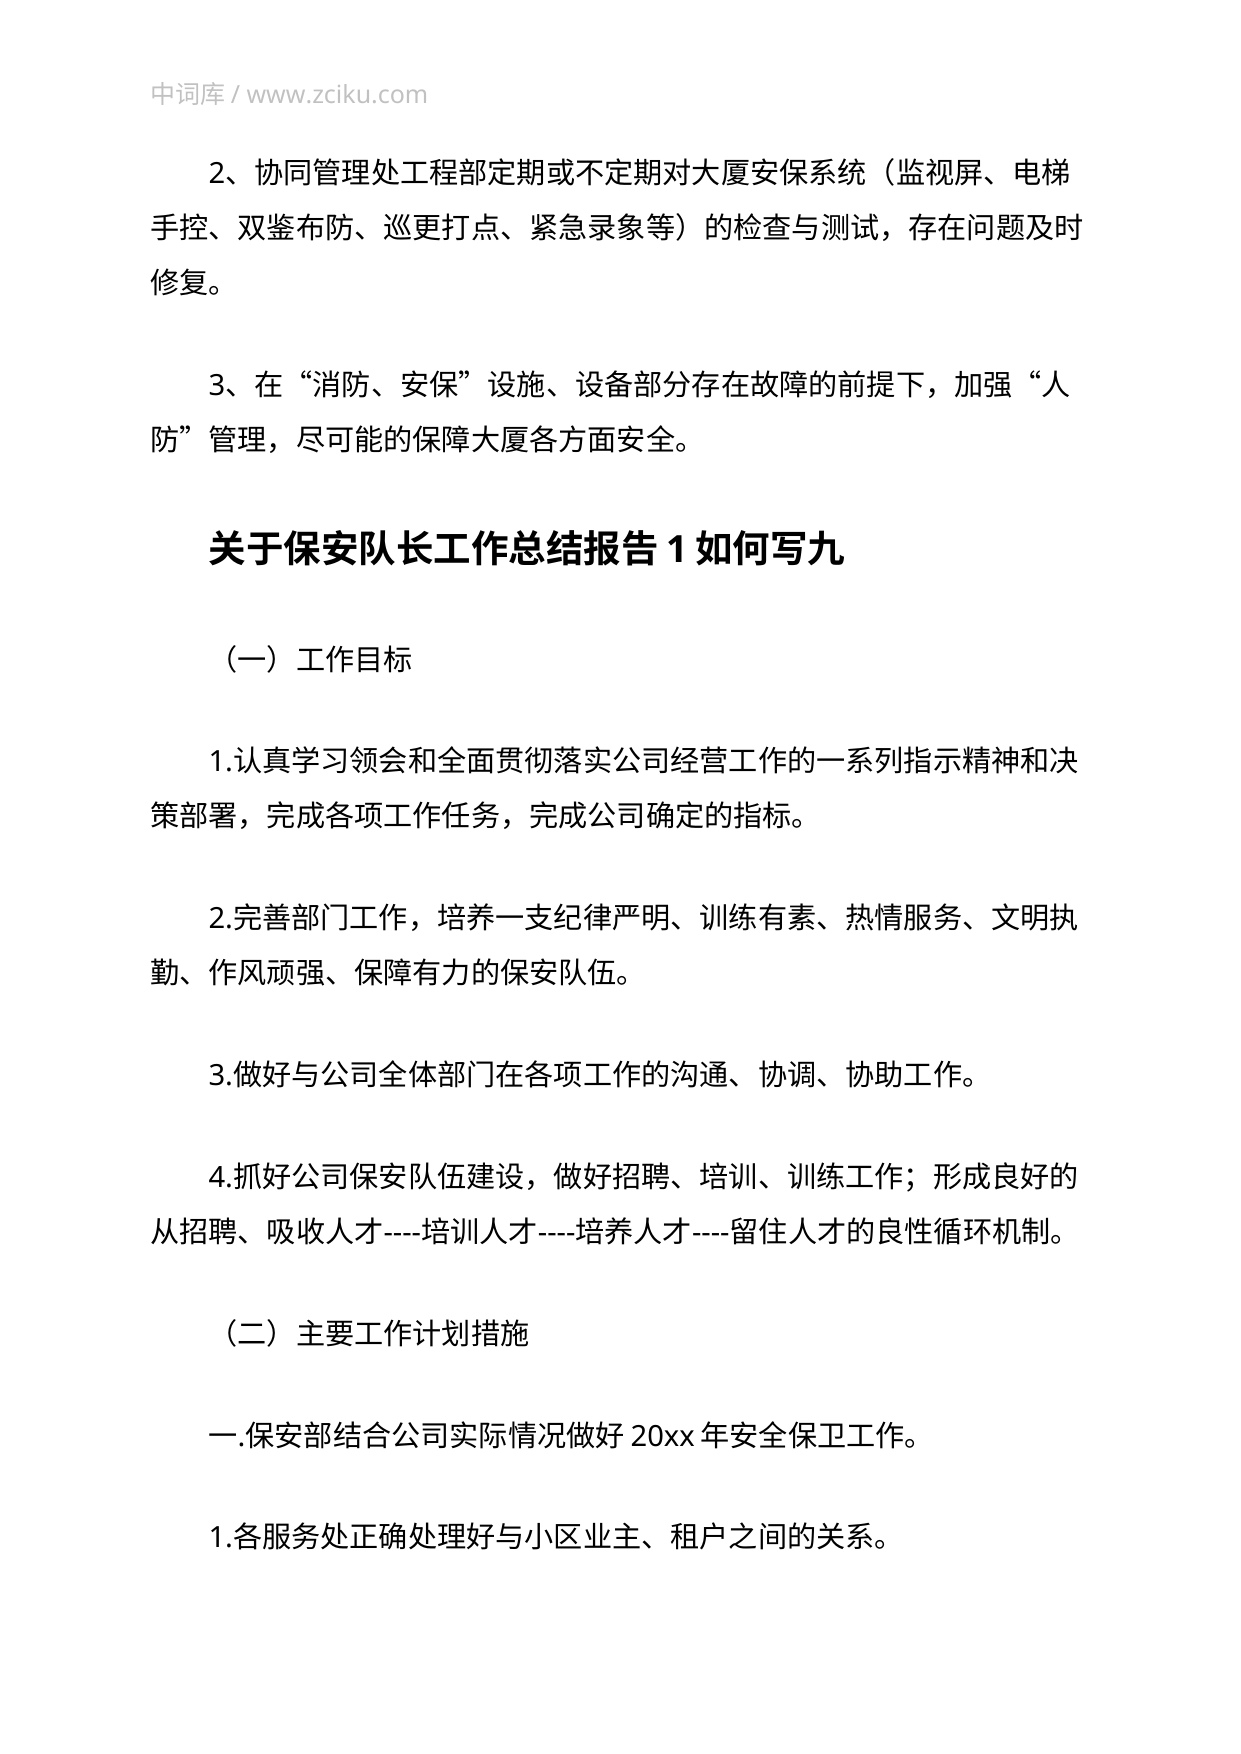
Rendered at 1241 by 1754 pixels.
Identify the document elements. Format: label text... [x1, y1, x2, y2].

text 1.各服务处正确处理好与小区业主、租户之间的关系。 [150, 1514, 1090, 1556]
text （二）主要工作计划措施 [150, 1310, 1090, 1353]
text 2、协同管理处工程部定期或不定期对大厦安保系统（监视屏、电梯手控、双鉴布防、巡更打点、紧急录象等）的检查与测试，存在问题及时修复。 [150, 150, 1090, 302]
text （一）工作目标 [150, 636, 1090, 678]
text 1.认真学习领会和全面贯彻落实公司经营工作的一系列指示精神和决策部署，完成各项工作任务，完成公司确定的指标。 [150, 738, 1090, 835]
text 2.完善部门工作，培养一支纪律严明、训练有素、热情服务、文明执勤、作风顽强、保障有力的保安队伍。 [150, 894, 1090, 992]
text 3、在“消防、安保”设施、设备部分存在故障的前提下，加强“人防”管理，尽可能的保障大厦各方面安全。 [150, 362, 1090, 459]
text 一.保安部结合公司实际情况做好20xx年安全保卫工作。 [150, 1412, 1090, 1454]
text 3.做好与公司全体部门在各项工作的沟通、协调、协助工作。 [150, 1051, 1090, 1094]
text 关于保安队长工作总结报告1如何写九 [150, 518, 1090, 573]
text 4.抓好公司保安队伍建设，做好招聘、培训、训练工作；形成良好的从招聘、吸收人才----培训人才----培养人才----留住人才的良性循环机制。 [150, 1153, 1090, 1251]
